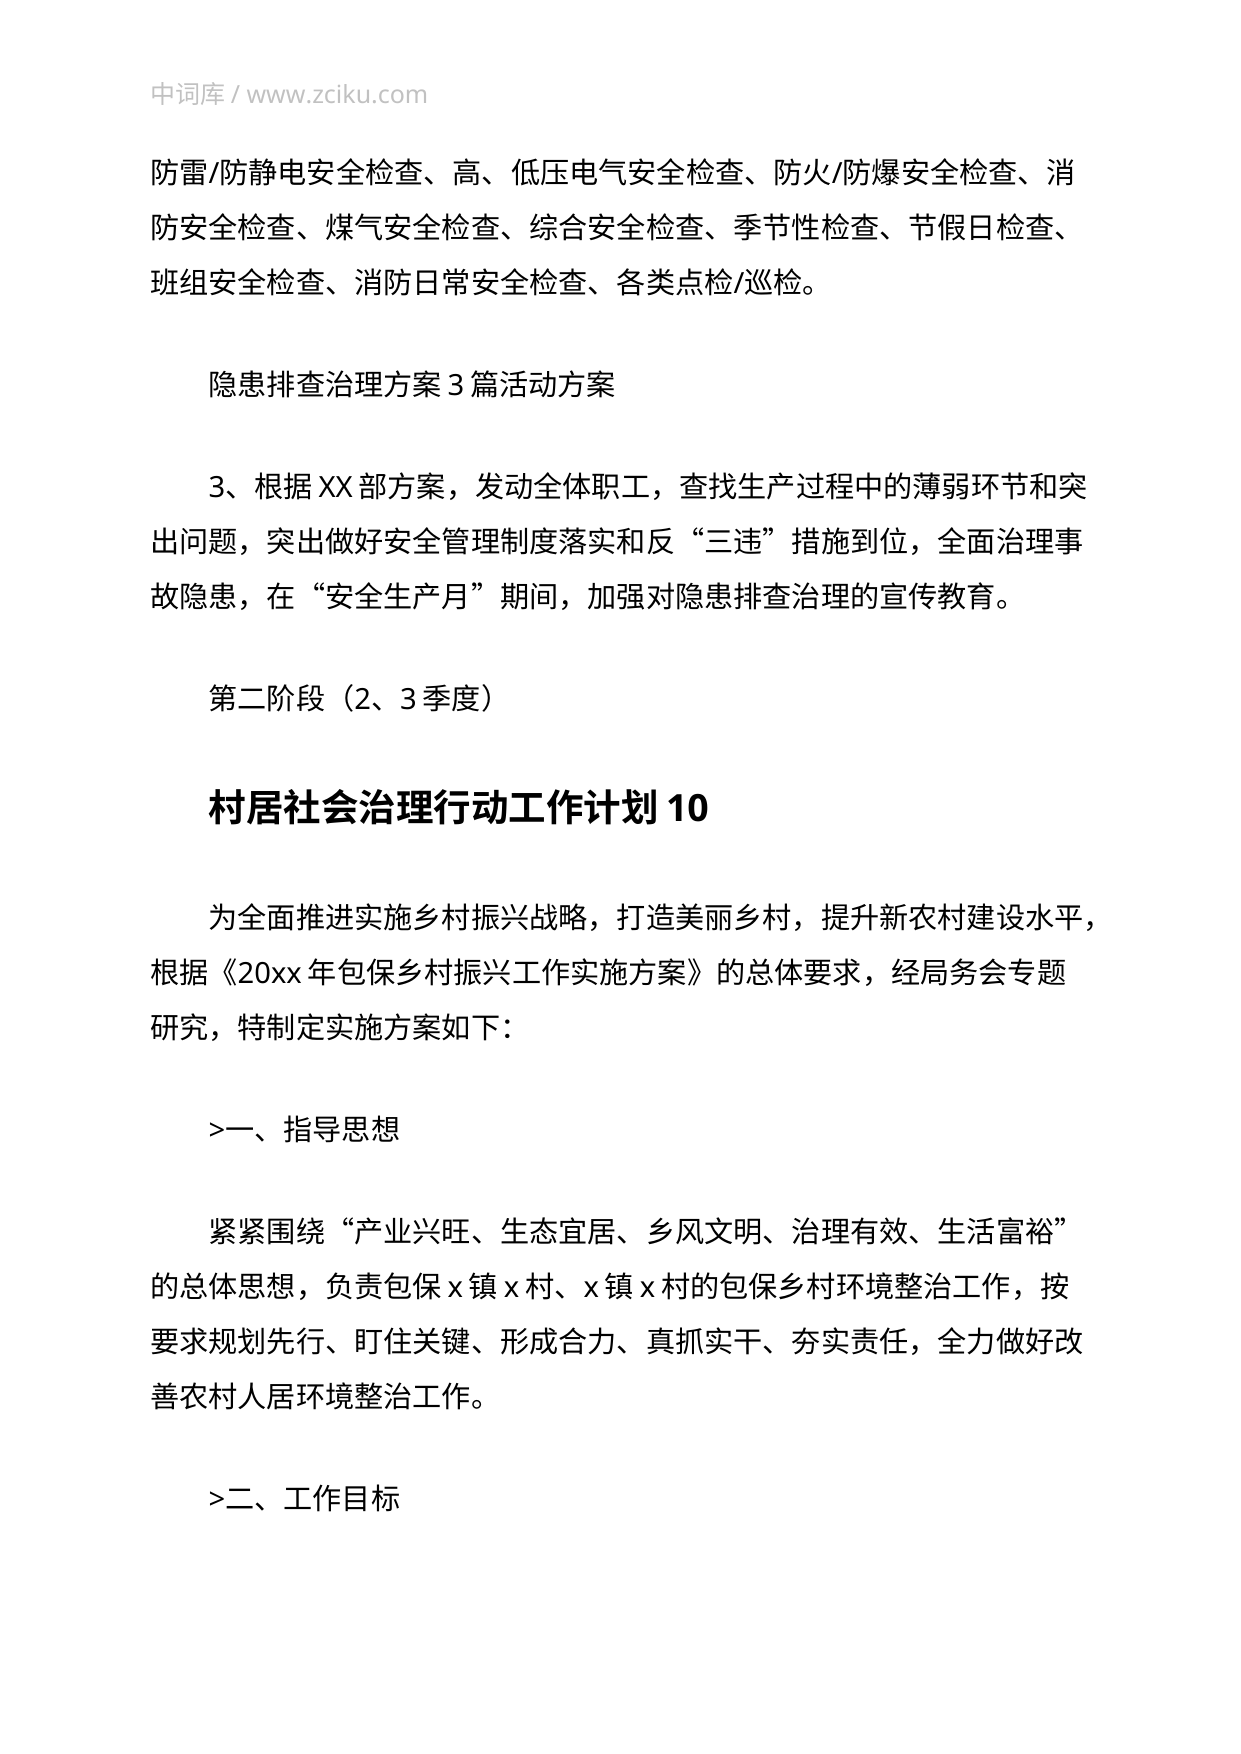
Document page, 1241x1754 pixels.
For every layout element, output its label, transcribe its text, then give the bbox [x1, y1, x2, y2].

text 村居社会治理行动工作计划10 [150, 777, 1090, 832]
text 第二阶段（2、3季度） [150, 676, 1090, 718]
text 隐患排查治理方案3篇活动方案 [150, 362, 1090, 404]
text 紧紧围绕“产业兴旺、生态宜居、乡风文明、治理有效、生活富裕”的总体思想，负责包保x镇x村、x镇x村的包保乡村环境整治工作，按要求规划先行、盯住关键、形成合力、真抓实干、夯实责任，全力做好改善农村人居环境整治工作。 [150, 1209, 1090, 1416]
text >二、工作目标 [150, 1475, 1090, 1518]
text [150, 150, 1090, 302]
text >一、指导思想 [150, 1107, 1090, 1149]
text 3、根据XX部方案，发动全体职工，查找生产过程中的薄弱环节和突出问题，突出做好安全管理制度落实和反“三违”措施到位，全面治理事故隐患，在“安全生产月”期间，加强对隐患排查治理的宣传教育。 [150, 464, 1090, 616]
text 为全面推进实施乡村振兴战略，打造美丽乡村，提升新农村建设水平，根据《20xx年包保乡村振兴工作实施方案》的总体要求，经局务会专题研究，特制定实施方案如下： [150, 895, 1090, 1047]
